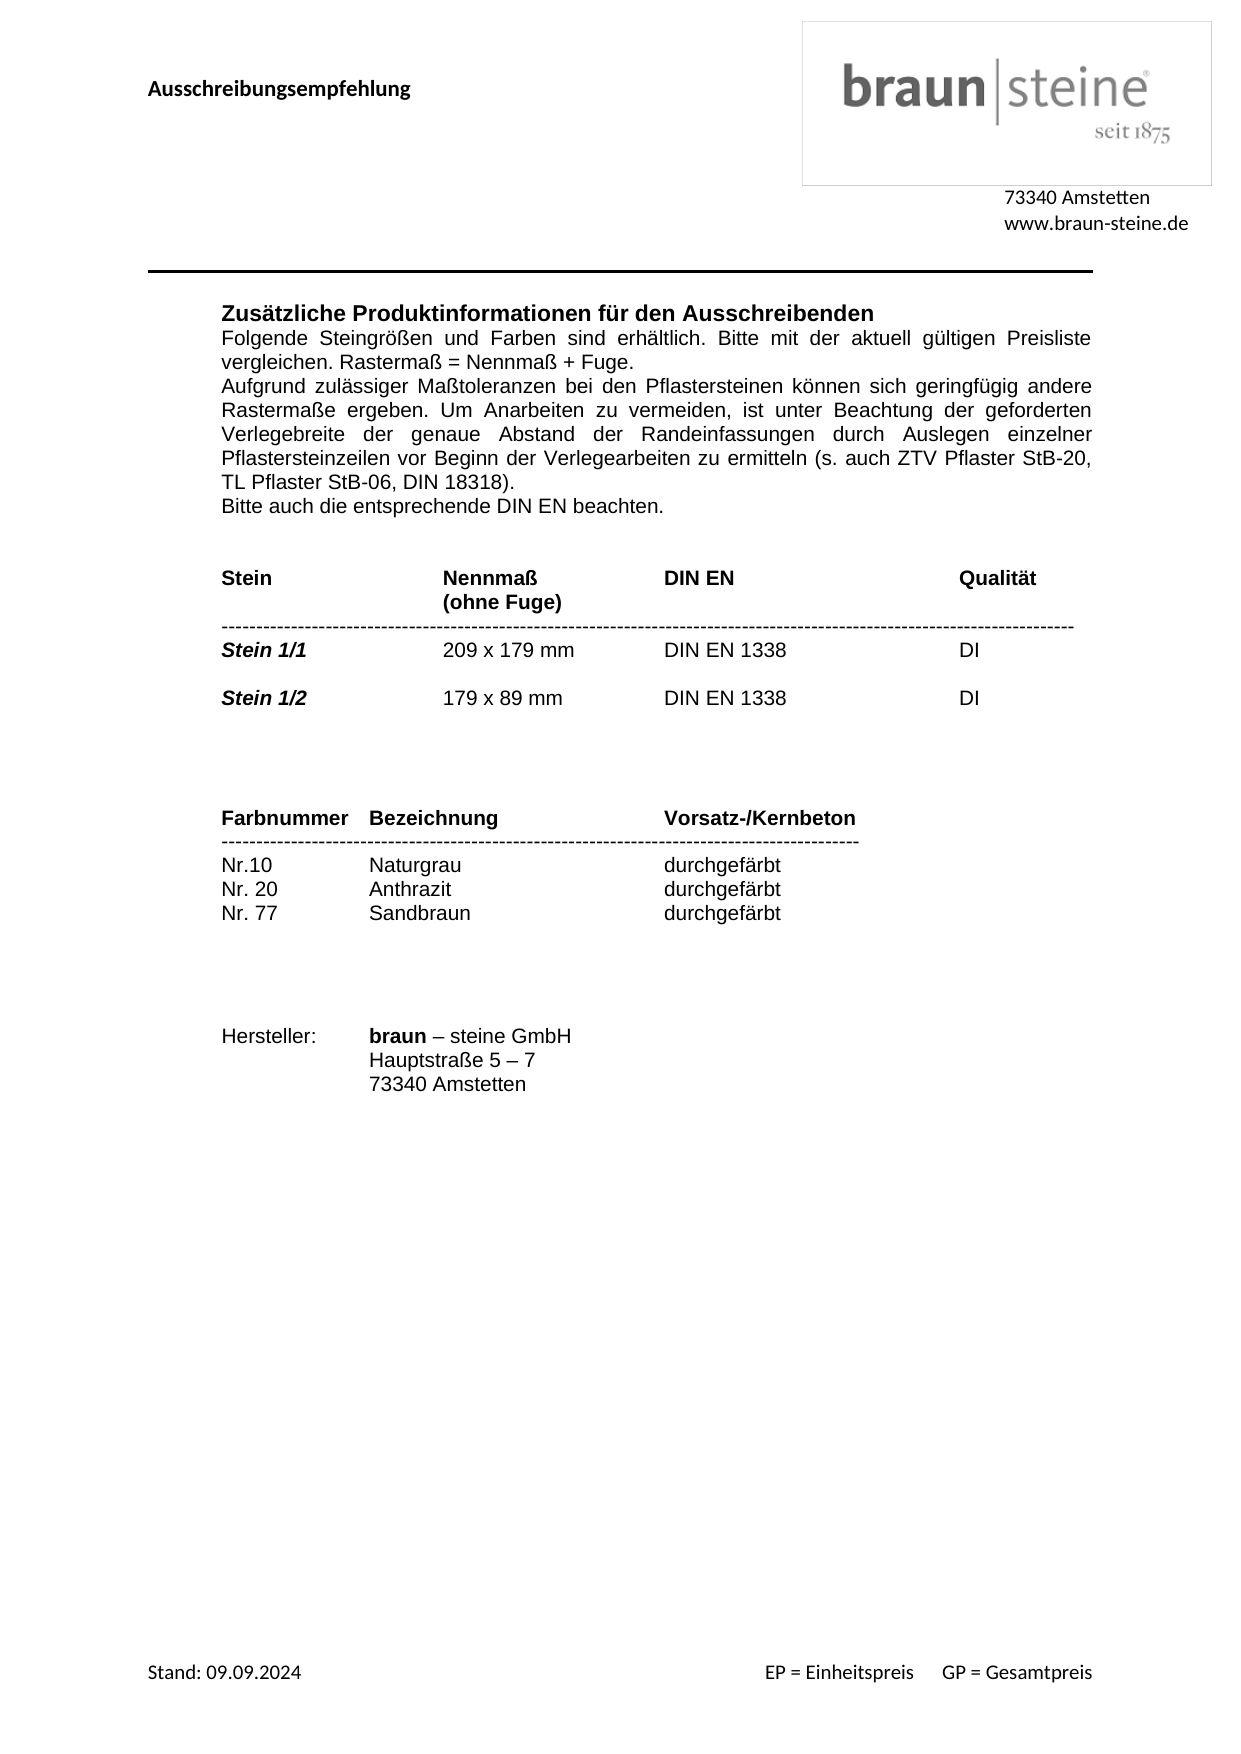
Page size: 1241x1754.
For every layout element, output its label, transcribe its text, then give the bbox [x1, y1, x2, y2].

text Folgende Steingrößen und Farben sind erhältlich. Bitte mit der aktuell gültigen Preisliste vergleichen. Rastermaß = Nennmaß + Fuge. [148, 326, 1093, 374]
text (ohne Fuge) [442, 590, 1093, 614]
text -------------------------------------------------------------------------------------------- [148, 829, 1093, 853]
text Nr. 20 Anthrazit durchgefärbt [221, 877, 1093, 901]
text Farbnummer Bezeichnung Vorsatz-/Kernbeton [148, 805, 1093, 829]
text Zusätzliche Produktinformationen für den Ausschreibenden [148, 300, 1093, 326]
text Bitte auch die entsprechende DIN EN beachten. [221, 494, 1093, 518]
text Aufgrund zulässiger Maßtoleranzen bei den Pflastersteinen können sich geringfügig andere Rastermaße ergeben. Um Anarbeiten zu vermeiden, ist unter Beachtung der geforderten Verlegebreite der genaue Abstand der Randeinfassungen durch Auslegen einzelner Pflastersteinzeilen vor Beginn der Verlegearbeiten zu ermitteln (s. auch ZTV Pflaster StB-20, TL Pflaster StB-06, DIN 18318). [148, 374, 1093, 494]
text Nr.10 Naturgrau durchgefärbt [148, 853, 1093, 877]
text Hauptstraße 5 – 7 [148, 1047, 1093, 1071]
picture [793, 12, 1218, 191]
text Stein 1/2 179 x 89 mm DIN EN 1338 DI [221, 686, 1093, 709]
text Nr. 77 Sandbraun durchgefärbt [221, 901, 1093, 925]
text Hersteller: braun – steine GmbH [148, 1023, 1093, 1047]
text --------------------------------------------------------------------------------------------------------------------------- [221, 614, 1093, 638]
text Stein Nennmaß DIN EN Qualität [148, 566, 1093, 590]
text 73340 Amstetten [148, 1071, 1093, 1095]
text Stein 1/1 209 x 179 mm DIN EN 1338 DI [221, 638, 1093, 662]
